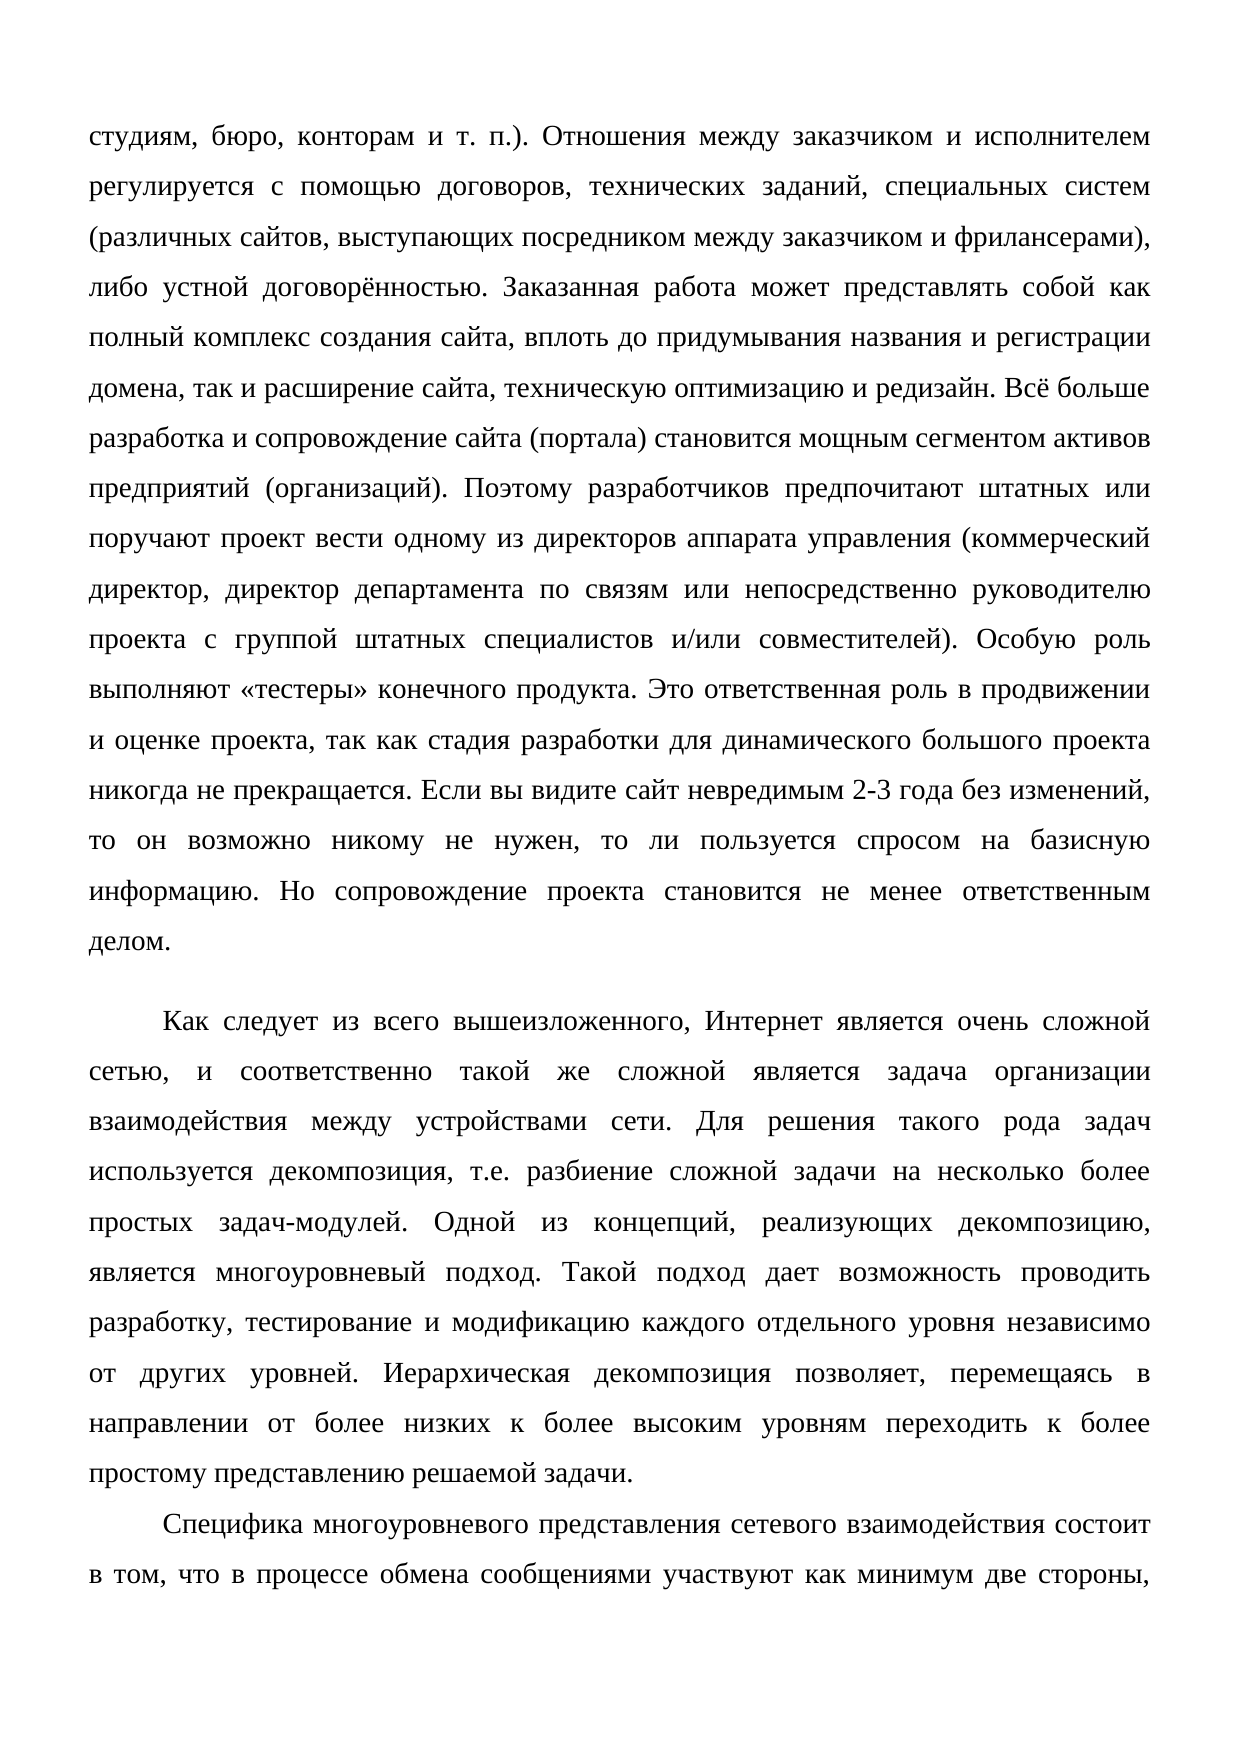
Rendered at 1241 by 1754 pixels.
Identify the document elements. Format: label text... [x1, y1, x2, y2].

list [88, 118, 1152, 957]
text Как следует из всего вышеизложенного, Интернет является очень сложной сетью, и соответственно такой же сложной является задача организации взаимодействия между устройствами сети. Для решения такого рода задач используется декомпозиция, т.е. разбиение сложной задачи на несколько более простых задач-модулей. Одной из концепций, реализующих декомпозицию, является многоуровневый подход. Такой подход дает возможность проводить разработку, тестирование и модификацию каждого отдельного уровня независимо от других уровней. Иерархическая декомпозиция позволяет, перемещаясь в направлении от более низких к более высоким уровням переходить к более простому представлению решаемой задачи. [88, 1003, 1152, 1489]
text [88, 1506, 1152, 1589]
